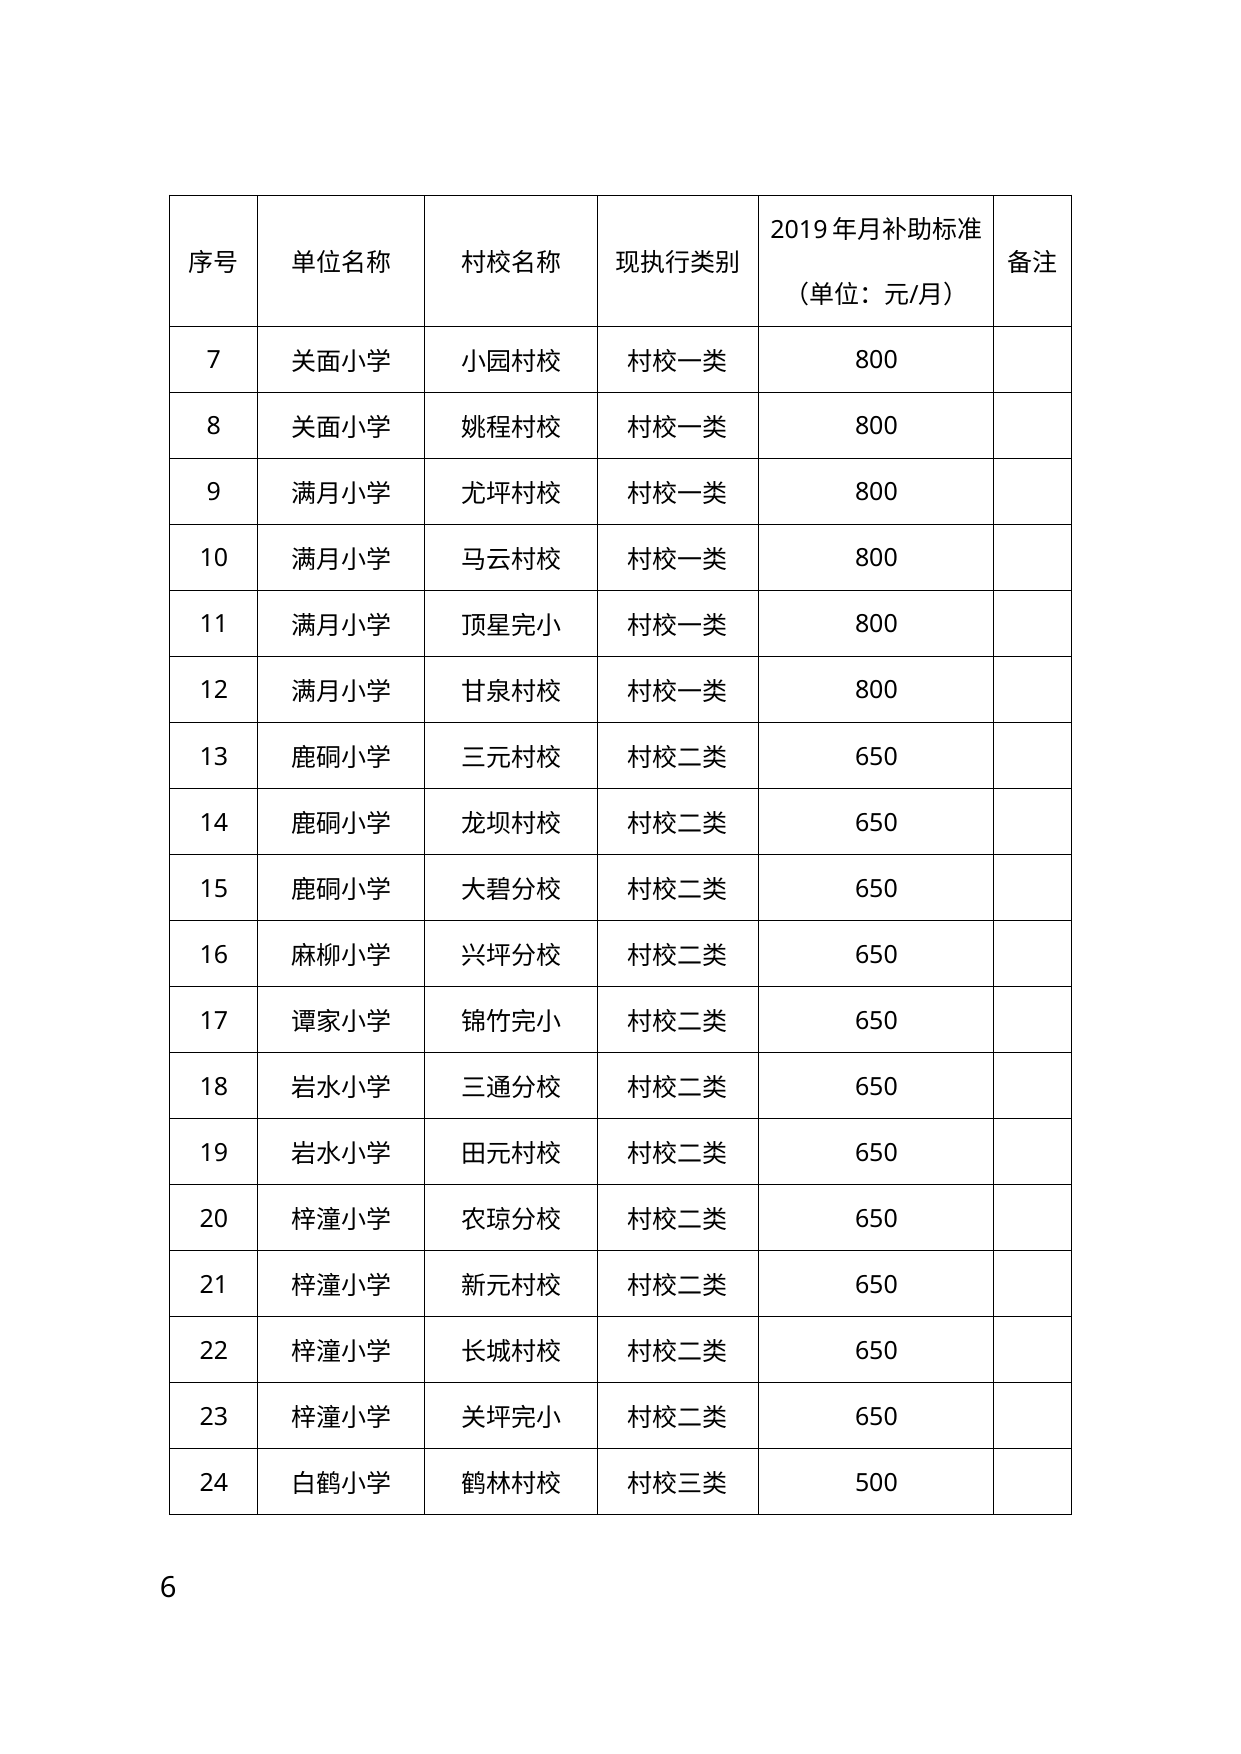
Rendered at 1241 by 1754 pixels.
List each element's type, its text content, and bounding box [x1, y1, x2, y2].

table_cell [994, 591, 1071, 656]
table_cell 顶星完小 [425, 591, 597, 656]
table_cell 岩水小学 [258, 1053, 424, 1118]
table_cell 650 [759, 723, 993, 788]
table_cell [994, 1251, 1071, 1316]
table_cell 满月小学 [258, 525, 424, 590]
table_cell 800 [759, 393, 993, 458]
table_cell 满月小学 [258, 591, 424, 656]
table_cell [994, 1449, 1071, 1514]
table_header 2019年月补助标准（单位：元/月） [759, 196, 993, 326]
table_cell 村校一类 [598, 459, 758, 524]
table_cell 村校二类 [598, 1251, 758, 1316]
table_cell 村校二类 [598, 1119, 758, 1184]
table_cell 650 [759, 1185, 993, 1250]
table_cell 650 [759, 921, 993, 986]
table_cell 村校一类 [598, 657, 758, 722]
table_cell 关面小学 [258, 393, 424, 458]
table_cell 鹿硐小学 [258, 855, 424, 920]
table_cell 大碧分校 [425, 855, 597, 920]
table_cell 鹤林村校 [425, 1449, 597, 1514]
table_cell 800 [759, 327, 993, 392]
table_cell 长城村校 [425, 1317, 597, 1382]
table_cell 新元村校 [425, 1251, 597, 1316]
table_cell [994, 1383, 1071, 1448]
table_cell 16 [170, 921, 257, 986]
table_cell 650 [759, 855, 993, 920]
table_cell [994, 1119, 1071, 1184]
table_cell 三通分校 [425, 1053, 597, 1118]
table_cell 村校二类 [598, 921, 758, 986]
table_cell 20 [170, 1185, 257, 1250]
table_cell 650 [759, 1251, 993, 1316]
table_cell 鹿硐小学 [258, 789, 424, 854]
table_cell 650 [759, 1053, 993, 1118]
table_cell 兴坪分校 [425, 921, 597, 986]
table_cell 800 [759, 591, 993, 656]
table_cell 小园村校 [425, 327, 597, 392]
table_cell 锦竹完小 [425, 987, 597, 1052]
table_cell 白鹤小学 [258, 1449, 424, 1514]
table_cell [994, 459, 1071, 524]
table_cell 14 [170, 789, 257, 854]
table_cell [994, 1053, 1071, 1118]
table_cell 村校一类 [598, 327, 758, 392]
table_cell 梓潼小学 [258, 1185, 424, 1250]
table_cell 800 [759, 459, 993, 524]
table_header 单位名称 [258, 196, 424, 326]
table_cell 麻柳小学 [258, 921, 424, 986]
table_cell 村校一类 [598, 591, 758, 656]
table_cell 23 [170, 1383, 257, 1448]
table_cell 梓潼小学 [258, 1251, 424, 1316]
table_cell [994, 987, 1071, 1052]
table_cell 7 [170, 327, 257, 392]
table_cell 村校二类 [598, 1185, 758, 1250]
table_cell 岩水小学 [258, 1119, 424, 1184]
table_cell 18 [170, 1053, 257, 1118]
table_header 现执行类别 [598, 196, 758, 326]
table_cell 三元村校 [425, 723, 597, 788]
table_cell 15 [170, 855, 257, 920]
table_cell 村校二类 [598, 987, 758, 1052]
table_cell 800 [759, 657, 993, 722]
table_cell 村校二类 [598, 1383, 758, 1448]
table_cell 马云村校 [425, 525, 597, 590]
table_cell [994, 393, 1071, 458]
table_cell 17 [170, 987, 257, 1052]
table_cell 21 [170, 1251, 257, 1316]
table_cell 9 [170, 459, 257, 524]
table_cell 500 [759, 1449, 993, 1514]
table_header 序号 [170, 196, 257, 326]
table_cell [994, 855, 1071, 920]
table_header 备注 [994, 196, 1071, 326]
table_cell 12 [170, 657, 257, 722]
table_cell 村校二类 [598, 1317, 758, 1382]
table_cell 满月小学 [258, 657, 424, 722]
table_cell 11 [170, 591, 257, 656]
table_cell [994, 921, 1071, 986]
table_cell 村校二类 [598, 789, 758, 854]
table_cell [994, 327, 1071, 392]
table_cell 满月小学 [258, 459, 424, 524]
table_cell 龙坝村校 [425, 789, 597, 854]
table_cell 村校二类 [598, 723, 758, 788]
table_cell 关面小学 [258, 327, 424, 392]
table_cell 800 [759, 525, 993, 590]
table_cell [994, 657, 1071, 722]
table_cell 10 [170, 525, 257, 590]
table_cell [994, 525, 1071, 590]
table_cell 650 [759, 1119, 993, 1184]
table_cell 村校二类 [598, 1053, 758, 1118]
table_cell 梓潼小学 [258, 1317, 424, 1382]
table_cell [994, 1185, 1071, 1250]
table_cell 650 [759, 1317, 993, 1382]
table_cell 村校一类 [598, 393, 758, 458]
table_cell [994, 789, 1071, 854]
table_cell 650 [759, 789, 993, 854]
table_cell 农琼分校 [425, 1185, 597, 1250]
table_cell 村校一类 [598, 525, 758, 590]
table_cell 650 [759, 987, 993, 1052]
table_cell 8 [170, 393, 257, 458]
table_cell [994, 1317, 1071, 1382]
table_cell 鹿硐小学 [258, 723, 424, 788]
table_cell [994, 723, 1071, 788]
table_cell 田元村校 [425, 1119, 597, 1184]
table_cell 甘泉村校 [425, 657, 597, 722]
table_cell 关坪完小 [425, 1383, 597, 1448]
table_cell 13 [170, 723, 257, 788]
table_cell 谭家小学 [258, 987, 424, 1052]
table_cell 19 [170, 1119, 257, 1184]
table_cell 梓潼小学 [258, 1383, 424, 1448]
table_header 村校名称 [425, 196, 597, 326]
table_cell 村校三类 [598, 1449, 758, 1514]
table_cell 姚程村校 [425, 393, 597, 458]
table_cell 24 [170, 1449, 257, 1514]
table_cell 村校二类 [598, 855, 758, 920]
table_cell 尤坪村校 [425, 459, 597, 524]
table_cell 650 [759, 1383, 993, 1448]
table_cell 22 [170, 1317, 257, 1382]
